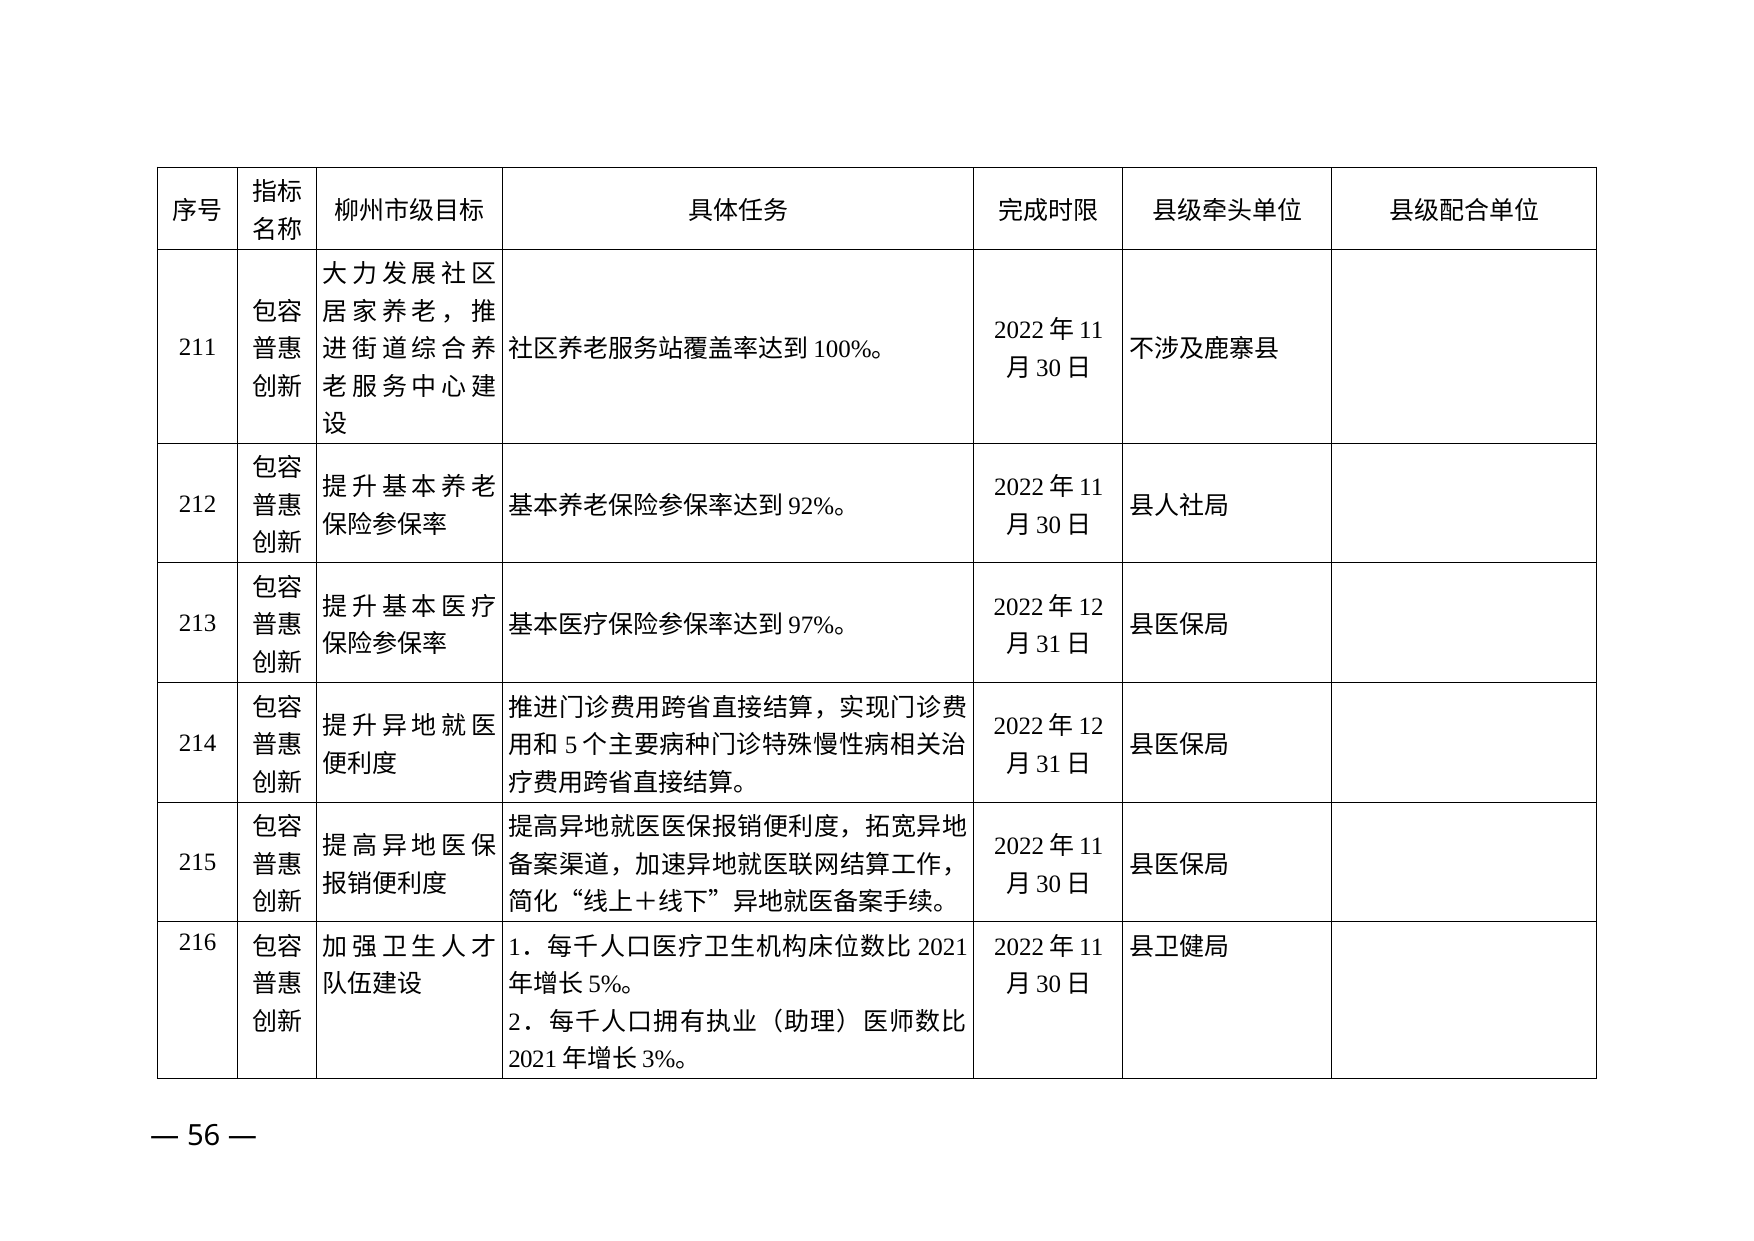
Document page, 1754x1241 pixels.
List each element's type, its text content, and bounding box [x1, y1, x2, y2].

table_cell 2022年11月30日 [974, 803, 1122, 921]
table_cell 基本养老保险参保率达到92%。 [503, 444, 973, 562]
table_cell 提升基本医疗保险参保率 [317, 563, 502, 682]
table_cell 包容普惠创新 [238, 444, 316, 562]
table_cell 提升基本养老保险参保率 [317, 444, 502, 562]
table_cell 216 [158, 922, 237, 1078]
table_cell 包容普惠创新 [238, 803, 316, 921]
table_cell 213 [158, 563, 237, 682]
table_cell 提升异地就医便利度 [317, 683, 502, 802]
table_cell [1332, 922, 1596, 1078]
table_cell [1332, 444, 1596, 562]
table_cell 提高异地医保报销便利度 [317, 803, 502, 921]
table_cell 基本医疗保险参保率达到97%。 [503, 563, 973, 682]
table_cell 2022年12月31日 [974, 563, 1122, 682]
table_cell 推进门诊费用跨省直接结算，实现门诊费用和5个主要病种门诊特殊慢性病相关治疗费用跨省直接结算。 [503, 683, 973, 802]
table_cell 县医保局 [1123, 803, 1331, 921]
table_cell 不涉及鹿寨县 [1123, 250, 1331, 443]
table_cell 2022年11月30日 [974, 444, 1122, 562]
table_cell 215 [158, 803, 237, 921]
table_header 指标 名称 [238, 168, 316, 248]
table_cell 县卫健局 [1123, 922, 1331, 1078]
table_cell 211 [158, 250, 237, 443]
table_cell [1332, 803, 1596, 921]
table_header 柳州市级目标 [317, 168, 502, 248]
table_cell [1332, 683, 1596, 802]
table_cell 包容普惠创新 [238, 922, 316, 1078]
table_header 完成时限 [974, 168, 1122, 248]
table_cell [1332, 563, 1596, 682]
table_header 县级配合单位 [1332, 168, 1596, 248]
table_cell 212 [158, 444, 237, 562]
table_cell 214 [158, 683, 237, 802]
table_cell 包容普惠创新 [238, 250, 316, 443]
table_cell 县医保局 [1123, 563, 1331, 682]
table_cell [1332, 250, 1596, 443]
table_cell 加强卫生人才队伍建设 [317, 922, 502, 1078]
table_cell 提高异地就医医保报销便利度，拓宽异地备案渠道，加速异地就医联网结算工作，简化“线上＋线下”异地就医备案手续。 [503, 803, 973, 921]
table_cell 大力发展社区居家养老，推进街道综合养老服务中心建设 [317, 250, 502, 443]
table_cell 县人社局 [1123, 444, 1331, 562]
table_cell 包容普惠创新 [238, 563, 316, 682]
table_header 县级牵头单位 [1123, 168, 1331, 248]
table_cell 社区养老服务站覆盖率达到100%。 [503, 250, 973, 443]
table_cell 2022年11月30日 [974, 922, 1122, 1078]
table_cell 包容普惠创新 [238, 683, 316, 802]
table_cell 2022年12月31日 [974, 683, 1122, 802]
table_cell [503, 922, 973, 1078]
table_cell 2022年11月30日 [974, 250, 1122, 443]
table_header 具体任务 [503, 168, 973, 248]
table_cell 县医保局 [1123, 683, 1331, 802]
table_header 序号 [158, 168, 237, 248]
